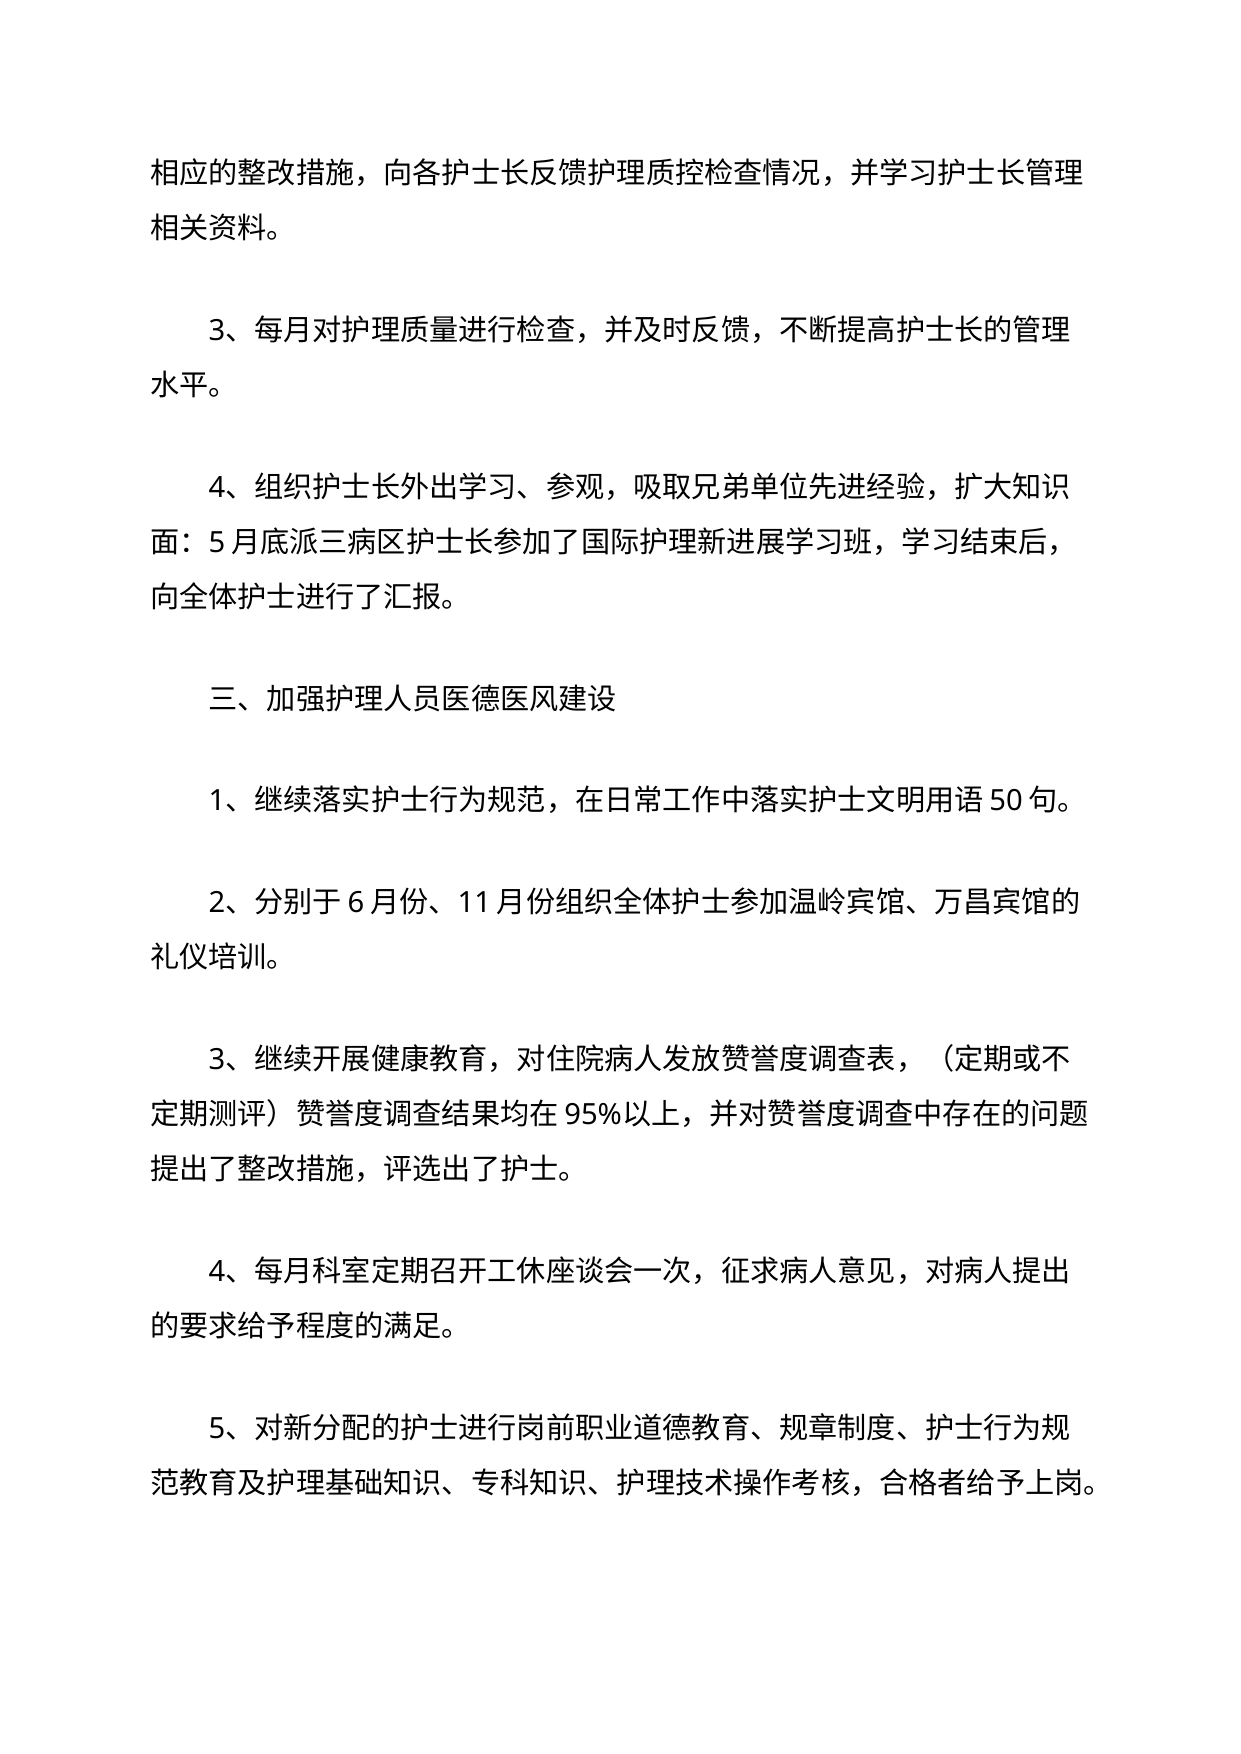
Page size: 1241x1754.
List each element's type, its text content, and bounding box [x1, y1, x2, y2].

text 2、分别于6月份、11月份组织全体护士参加温岭宾馆、万昌宾馆的礼仪培训。 [150, 879, 1090, 976]
text 5、对新分配的护士进行岗前职业道德教育、规章制度、护士行为规范教育及护理基础知识、专科知识、护理技术操作考核，合格者给予上岗。 [150, 1404, 1090, 1502]
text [150, 150, 1090, 247]
text 4、每月科室定期召开工休座谈会一次，征求病人意见，对病人提出的要求给予程度的满足。 [150, 1247, 1090, 1345]
text 3、每月对护理质量进行检查，并及时反馈，不断提高护士长的管理水平。 [150, 307, 1090, 404]
text 1、继续落实护士行为规范，在日常工作中落实护士文明用语50句。 [150, 777, 1090, 819]
text 4、组织护士长外出学习、参观，吸取兄弟单位先进经验，扩大知识面：5月底派三病区护士长参加了国际护理新进展学习班，学习结束后，向全体护士进行了汇报。 [150, 463, 1090, 616]
text 3、继续开展健康教育，对住院病人发放赞誉度调查表，（定期或不定期测评）赞誉度调查结果均在95%以上，并对赞誉度调查中存在的问题提出了整改措施，评选出了护士。 [150, 1036, 1090, 1188]
text 三、加强护理人员医德医风建设 [150, 675, 1090, 717]
